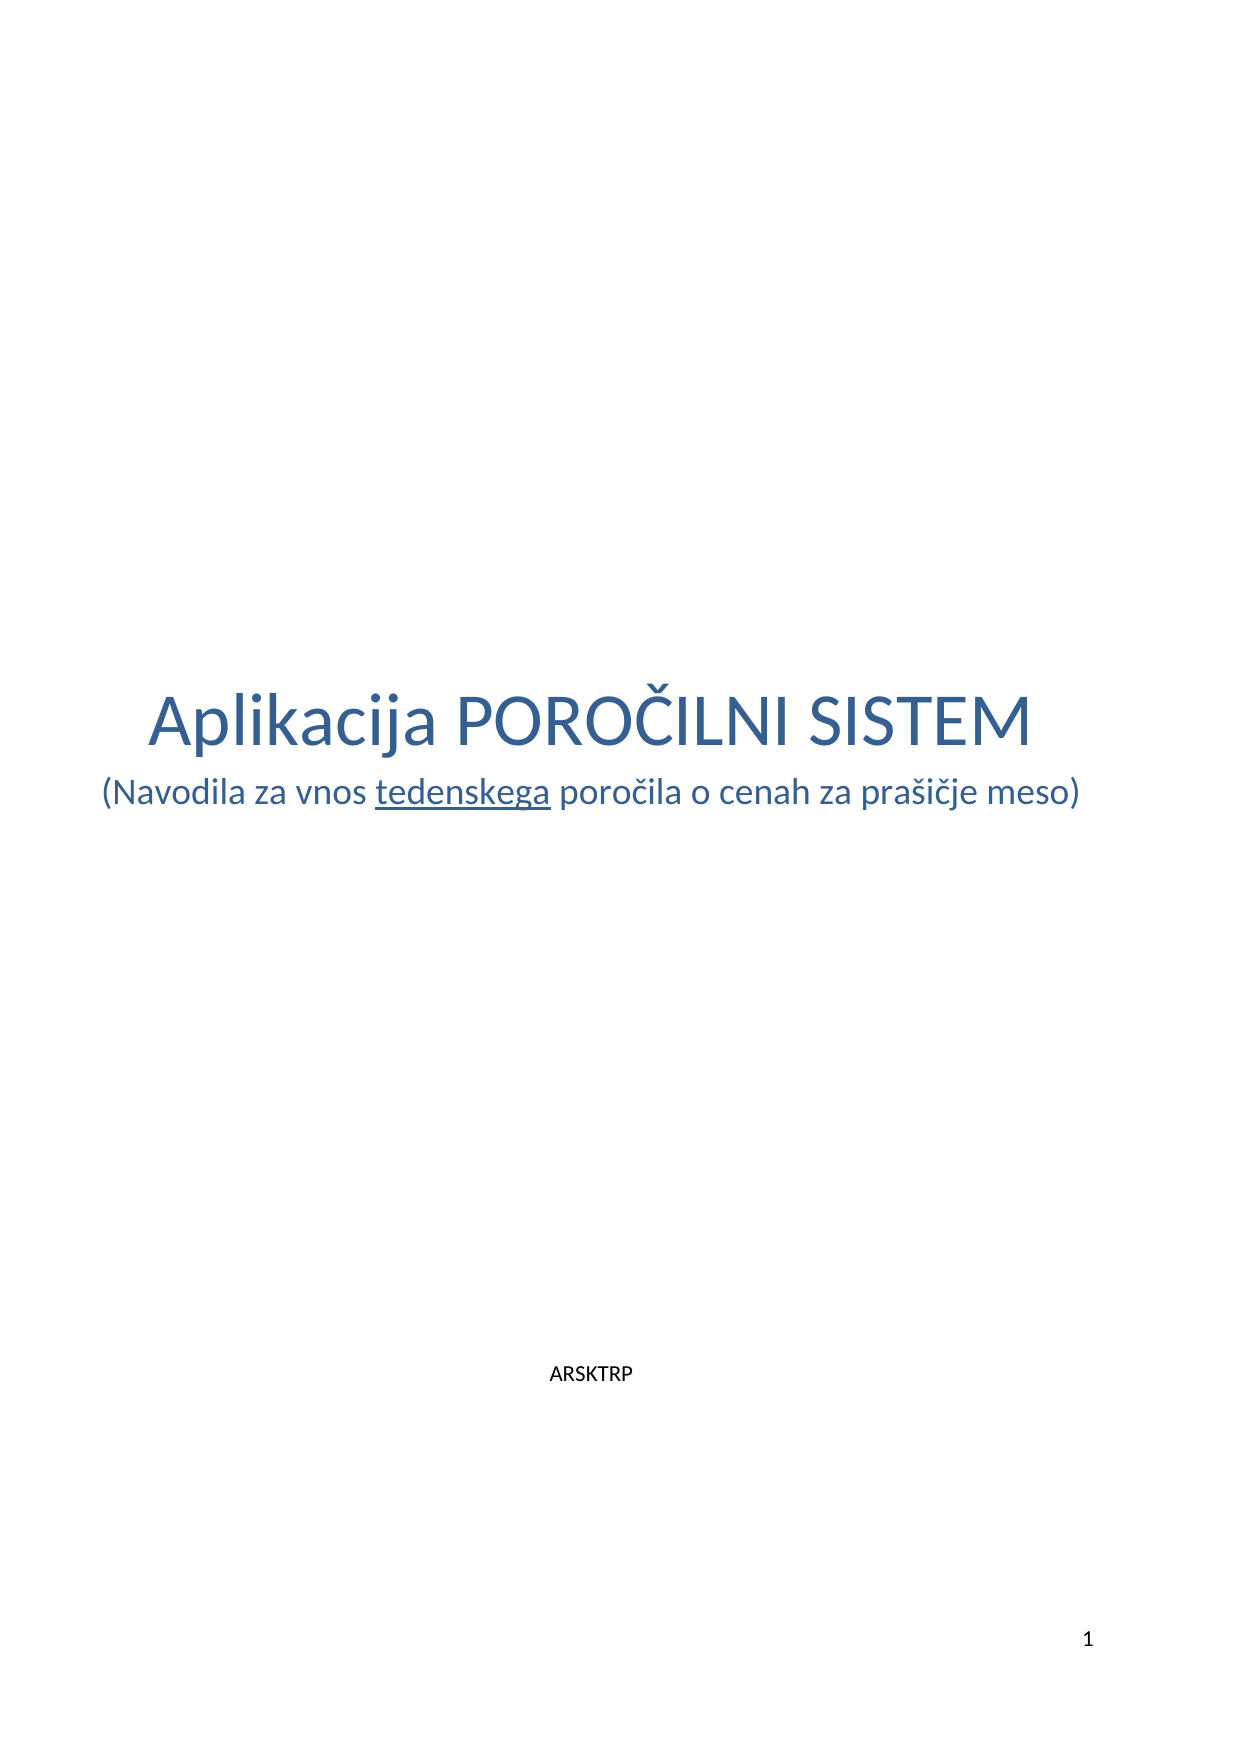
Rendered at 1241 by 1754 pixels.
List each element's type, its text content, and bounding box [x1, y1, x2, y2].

text Aplikacija POROČILNI SISTEM (Navodila za vnos tedenskega poročila o cenah za prašičje meso) [89, 673, 1093, 814]
text ARSKTRP [89, 1359, 1093, 1387]
